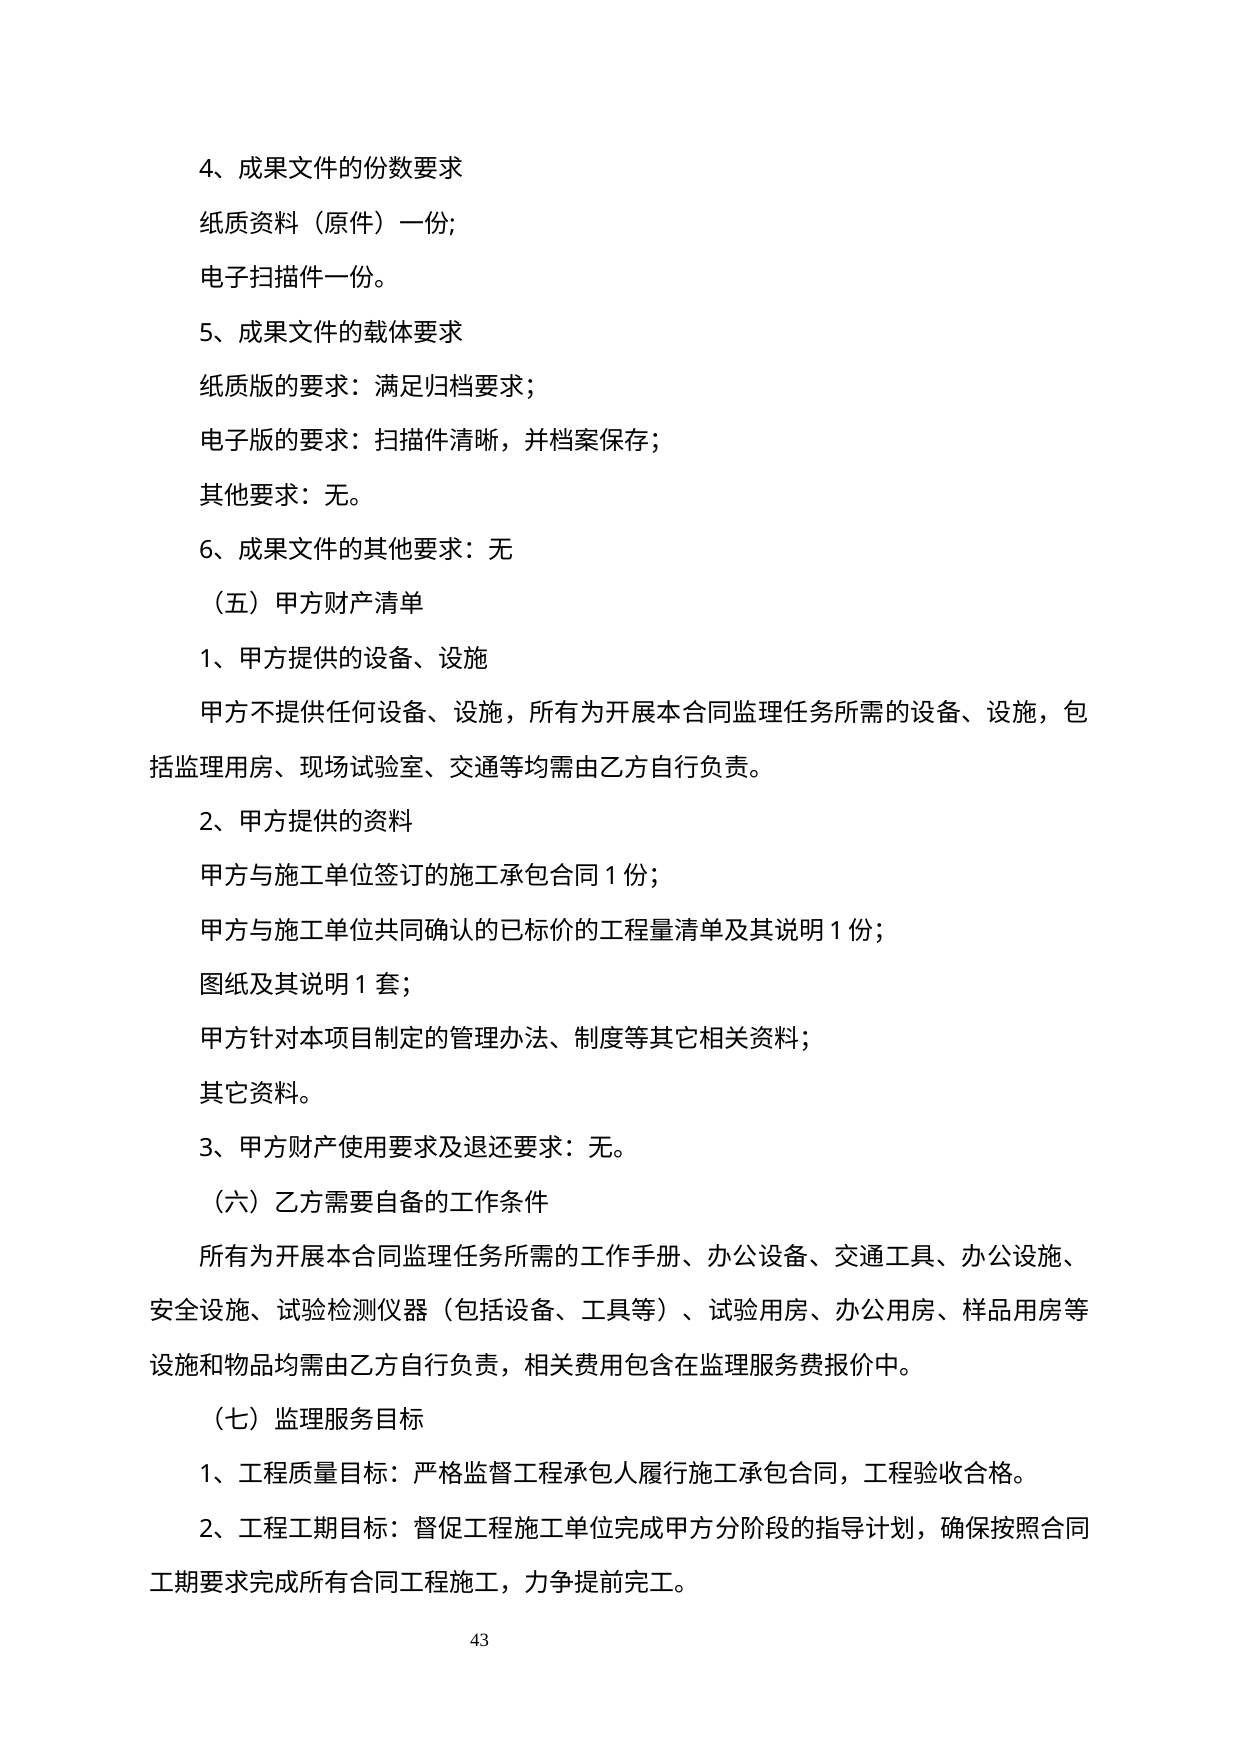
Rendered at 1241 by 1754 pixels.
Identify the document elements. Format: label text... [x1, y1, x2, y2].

text 2、甲方提供的资料 [149, 801, 1091, 838]
text 甲方与施工单位签订的施工承包合同1份； [149, 856, 1091, 892]
text 5、成果文件的载体要求 [149, 312, 1091, 348]
text 纸质资料（原件）一份; [149, 203, 1091, 239]
text 图纸及其说明1 套； [149, 964, 1091, 1001]
text 6、成果文件的其他要求：无 [149, 529, 1091, 566]
text 甲方与施工单位共同确认的已标价的工程量清单及其说明1份； [149, 910, 1091, 946]
text （六）乙方需要自备的工作条件 [149, 1182, 1091, 1218]
text 其它资料。 [149, 1073, 1091, 1109]
text 甲方针对本项目制定的管理办法、制度等其它相关资料； [149, 1019, 1091, 1055]
text 4、成果文件的份数要求 [149, 149, 1091, 185]
text 其他要求：无。 [149, 475, 1091, 511]
text 所有为开展本合同监理任务所需的工作手册、办公设备、交通工具、办公设施、安全设施、试验检测仪器（包括设备、工具等）、试验用房、办公用房、样品用房等设施和物品均需由乙方自行负责，相关费用包含在监理服务费报价中。 [149, 1236, 1091, 1381]
text 纸质版的要求：满足归档要求； [149, 366, 1091, 403]
text 电子版的要求：扫描件清晰，并档案保存； [149, 421, 1091, 457]
text 1、甲方提供的设备、设施 [149, 638, 1091, 674]
text 甲方不提供任何设备、设施，所有为开展本合同监理任务所需的设备、设施，包括监理用房、现场试验室、交通等均需由乙方自行负责。 [149, 693, 1091, 783]
text 3、甲方财产使用要求及退还要求：无。 [149, 1128, 1091, 1164]
text （七）监理服务目标 [149, 1399, 1091, 1436]
text 电子扫描件一份。 [149, 258, 1091, 294]
text 1、工程质量目标：严格监督工程承包人履行施工承包合同，工程验收合格。 [149, 1454, 1091, 1490]
text 2、工程工期目标：督促工程施工单位完成甲方分阶段的指导计划，确保按照合同工期要求完成所有合同工程施工，力争提前完工。 [149, 1508, 1091, 1599]
text （五）甲方财产清单 [149, 584, 1091, 620]
